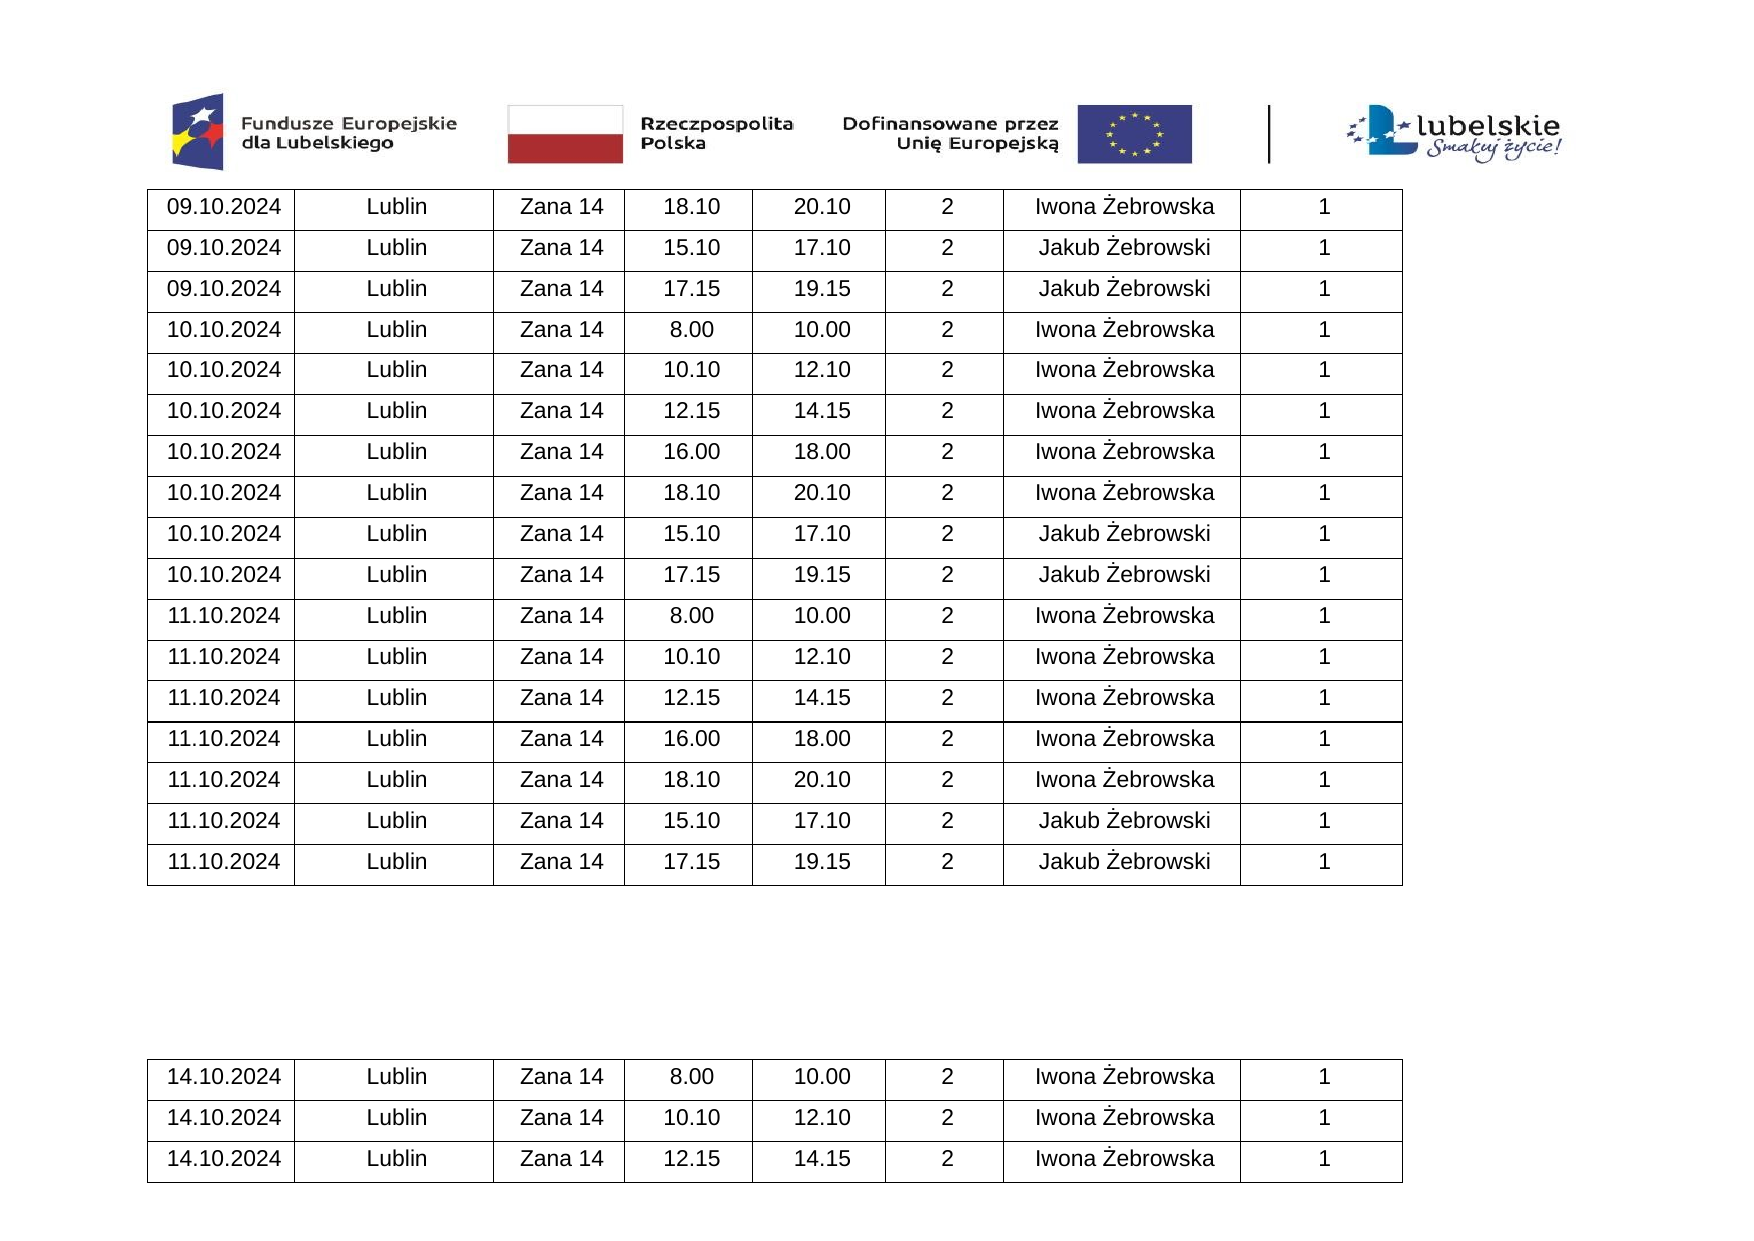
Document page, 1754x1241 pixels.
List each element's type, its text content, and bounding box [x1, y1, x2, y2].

table_cell Lublin [295, 1101, 493, 1141]
table_cell 2 [886, 641, 1003, 680]
table_cell 12.15 [625, 681, 752, 721]
table_cell 17.10 [753, 804, 885, 844]
table_cell 11.10.2024 [148, 641, 294, 680]
table_cell Lublin [295, 313, 493, 353]
table_cell 1 [1241, 804, 1402, 844]
table_cell 18.10 [625, 763, 752, 803]
table_cell 12.10 [753, 1101, 885, 1141]
table_header Zana 14 [494, 1060, 624, 1100]
table_cell 1 [1241, 600, 1402, 639]
table_cell Lublin [295, 559, 493, 598]
table_cell 12.10 [753, 354, 885, 394]
table_cell Iwona Żebrowska [1004, 681, 1240, 721]
table_cell 10.10.2024 [148, 436, 294, 476]
table_cell Zana 14 [494, 723, 624, 762]
table_cell Zana 14 [494, 681, 624, 721]
table_cell 14.15 [753, 1142, 885, 1182]
table_cell 11.10.2024 [148, 681, 294, 721]
table_cell 09.10.2024 [148, 190, 294, 230]
table_cell 17.10 [753, 518, 885, 558]
table_cell 16.00 [625, 723, 752, 762]
table_cell 2 [886, 600, 1003, 639]
table_cell Zana 14 [494, 477, 624, 517]
table_cell 2 [886, 313, 1003, 353]
table_cell 2 [886, 681, 1003, 721]
table_cell 11.10.2024 [148, 845, 294, 885]
table_cell 2 [886, 272, 1003, 312]
table_cell 1 [1241, 1101, 1402, 1141]
table_cell 17.15 [625, 272, 752, 312]
table_cell 2 [886, 804, 1003, 844]
table_cell 1 [1241, 395, 1402, 435]
table_cell 18.10 [625, 477, 752, 517]
table_cell 12.15 [625, 1142, 752, 1182]
table_cell Lublin [295, 723, 493, 762]
table_header Lublin [295, 1060, 493, 1100]
table_cell 2 [886, 190, 1003, 230]
table_cell 1 [1241, 231, 1402, 271]
table_cell 1 [1241, 845, 1402, 885]
table_cell 2 [886, 1142, 1003, 1182]
table_cell Jakub Żebrowski [1004, 845, 1240, 885]
table_cell 11.10.2024 [148, 723, 294, 762]
table_cell 10.10.2024 [148, 559, 294, 598]
table_cell Lublin [295, 600, 493, 639]
table_cell 17.15 [625, 845, 752, 885]
table_cell Lublin [295, 681, 493, 721]
table_cell 1 [1241, 190, 1402, 230]
table_cell Lublin [295, 804, 493, 844]
table_cell 11.10.2024 [148, 600, 294, 639]
table_cell Lublin [295, 395, 493, 435]
table_cell Iwona Żebrowska [1004, 395, 1240, 435]
table_cell 2 [886, 763, 1003, 803]
table_cell 18.10 [625, 190, 752, 230]
table_cell 14.15 [753, 395, 885, 435]
table_cell 1 [1241, 641, 1402, 680]
table_cell 1 [1241, 681, 1402, 721]
table_cell 8.00 [625, 313, 752, 353]
table_cell 09.10.2024 [148, 231, 294, 271]
table_cell Iwona Żebrowska [1004, 313, 1240, 353]
table_cell Zana 14 [494, 600, 624, 639]
table_cell 2 [886, 518, 1003, 558]
table_cell 8.00 [625, 600, 752, 639]
table_cell 10.10 [625, 354, 752, 394]
table_cell 11.10.2024 [148, 763, 294, 803]
table_cell Iwona Żebrowska [1004, 723, 1240, 762]
table_cell Lublin [295, 845, 493, 885]
table_header 8.00 [625, 1060, 752, 1100]
table_cell 1 [1241, 559, 1402, 598]
table_cell 2 [886, 723, 1003, 762]
table_cell Zana 14 [494, 1142, 624, 1182]
table_cell Lublin [295, 272, 493, 312]
table_cell 10.10 [625, 641, 752, 680]
table_cell 2 [886, 477, 1003, 517]
table_cell Iwona Żebrowska [1004, 1142, 1240, 1182]
table_header 1 [1241, 1060, 1402, 1100]
table_cell Lublin [295, 354, 493, 394]
table_cell 15.10 [625, 804, 752, 844]
table_cell 1 [1241, 272, 1402, 312]
table_cell Iwona Żebrowska [1004, 641, 1240, 680]
table_cell Zana 14 [494, 518, 624, 558]
table_cell Zana 14 [494, 313, 624, 353]
table_cell 10.00 [753, 600, 885, 639]
table_cell Zana 14 [494, 395, 624, 435]
table_cell 20.10 [753, 477, 885, 517]
table_cell 17.10 [753, 231, 885, 271]
table_cell Iwona Żebrowska [1004, 600, 1240, 639]
table_cell Iwona Żebrowska [1004, 1101, 1240, 1141]
table_header 10.00 [753, 1060, 885, 1100]
table_cell 1 [1241, 723, 1402, 762]
table_cell 20.10 [753, 190, 885, 230]
table_cell 14.10.2024 [148, 1101, 294, 1141]
table_cell Lublin [295, 477, 493, 517]
table_cell Zana 14 [494, 436, 624, 476]
table_cell 1 [1241, 354, 1402, 394]
table_cell 10.10.2024 [148, 313, 294, 353]
table_cell Iwona Żebrowska [1004, 436, 1240, 476]
table_cell Iwona Żebrowska [1004, 763, 1240, 803]
table_cell 10.10.2024 [148, 518, 294, 558]
table_cell Jakub Żebrowski [1004, 231, 1240, 271]
table_cell Lublin [295, 1142, 493, 1182]
table_cell Zana 14 [494, 190, 624, 230]
table_cell Lublin [295, 436, 493, 476]
table_cell 1 [1241, 518, 1402, 558]
table_cell 10.10.2024 [148, 395, 294, 435]
table_cell Lublin [295, 190, 493, 230]
table_header 2 [886, 1060, 1003, 1100]
table_cell 12.15 [625, 395, 752, 435]
table_cell 20.10 [753, 763, 885, 803]
table_cell 10.10.2024 [148, 477, 294, 517]
table_cell Jakub Żebrowski [1004, 804, 1240, 844]
table_cell 10.10.2024 [148, 354, 294, 394]
table_cell 2 [886, 845, 1003, 885]
table_cell 11.10.2024 [148, 804, 294, 844]
table_header Iwona Żebrowska [1004, 1060, 1240, 1100]
table_cell 14.10.2024 [148, 1142, 294, 1182]
table_cell Zana 14 [494, 804, 624, 844]
table_cell 1 [1241, 1142, 1402, 1182]
table_cell Iwona Żebrowska [1004, 477, 1240, 517]
table_cell Jakub Żebrowski [1004, 272, 1240, 312]
table_cell 19.15 [753, 559, 885, 598]
table_cell Zana 14 [494, 845, 624, 885]
table_cell Jakub Żebrowski [1004, 518, 1240, 558]
table_cell 1 [1241, 313, 1402, 353]
table_cell 1 [1241, 436, 1402, 476]
table_cell Zana 14 [494, 763, 624, 803]
table_cell 2 [886, 559, 1003, 598]
table_cell 18.00 [753, 723, 885, 762]
table_cell 12.10 [753, 641, 885, 680]
table_cell 17.15 [625, 559, 752, 598]
table_cell 19.15 [753, 272, 885, 312]
table_cell 10.00 [753, 313, 885, 353]
table_cell Lublin [295, 763, 493, 803]
table_cell 14.15 [753, 681, 885, 721]
table_header 14.10.2024 [148, 1060, 294, 1100]
table_cell 10.10 [625, 1101, 752, 1141]
table_cell 15.10 [625, 231, 752, 271]
table_cell 2 [886, 354, 1003, 394]
table_cell 2 [886, 231, 1003, 271]
table_cell 1 [1241, 763, 1402, 803]
table_cell Lublin [295, 518, 493, 558]
picture [147, 73, 1589, 190]
table_cell Zana 14 [494, 272, 624, 312]
table_cell 19.15 [753, 845, 885, 885]
table_cell Lublin [295, 641, 493, 680]
table_cell 2 [886, 436, 1003, 476]
table_cell Jakub Żebrowski [1004, 559, 1240, 598]
table_cell 16.00 [625, 436, 752, 476]
table_cell 09.10.2024 [148, 272, 294, 312]
table_cell Zana 14 [494, 1101, 624, 1141]
table_cell Zana 14 [494, 559, 624, 598]
table_cell Lublin [295, 231, 493, 271]
table_cell Zana 14 [494, 231, 624, 271]
table_cell Zana 14 [494, 641, 624, 680]
table_cell 2 [886, 1101, 1003, 1141]
table_cell 18.00 [753, 436, 885, 476]
table_cell 1 [1241, 477, 1402, 517]
table_cell 2 [886, 395, 1003, 435]
table_cell Iwona Żebrowska [1004, 354, 1240, 394]
table_cell Iwona Żebrowska [1004, 190, 1240, 230]
table_cell 15.10 [625, 518, 752, 558]
table_cell Zana 14 [494, 354, 624, 394]
